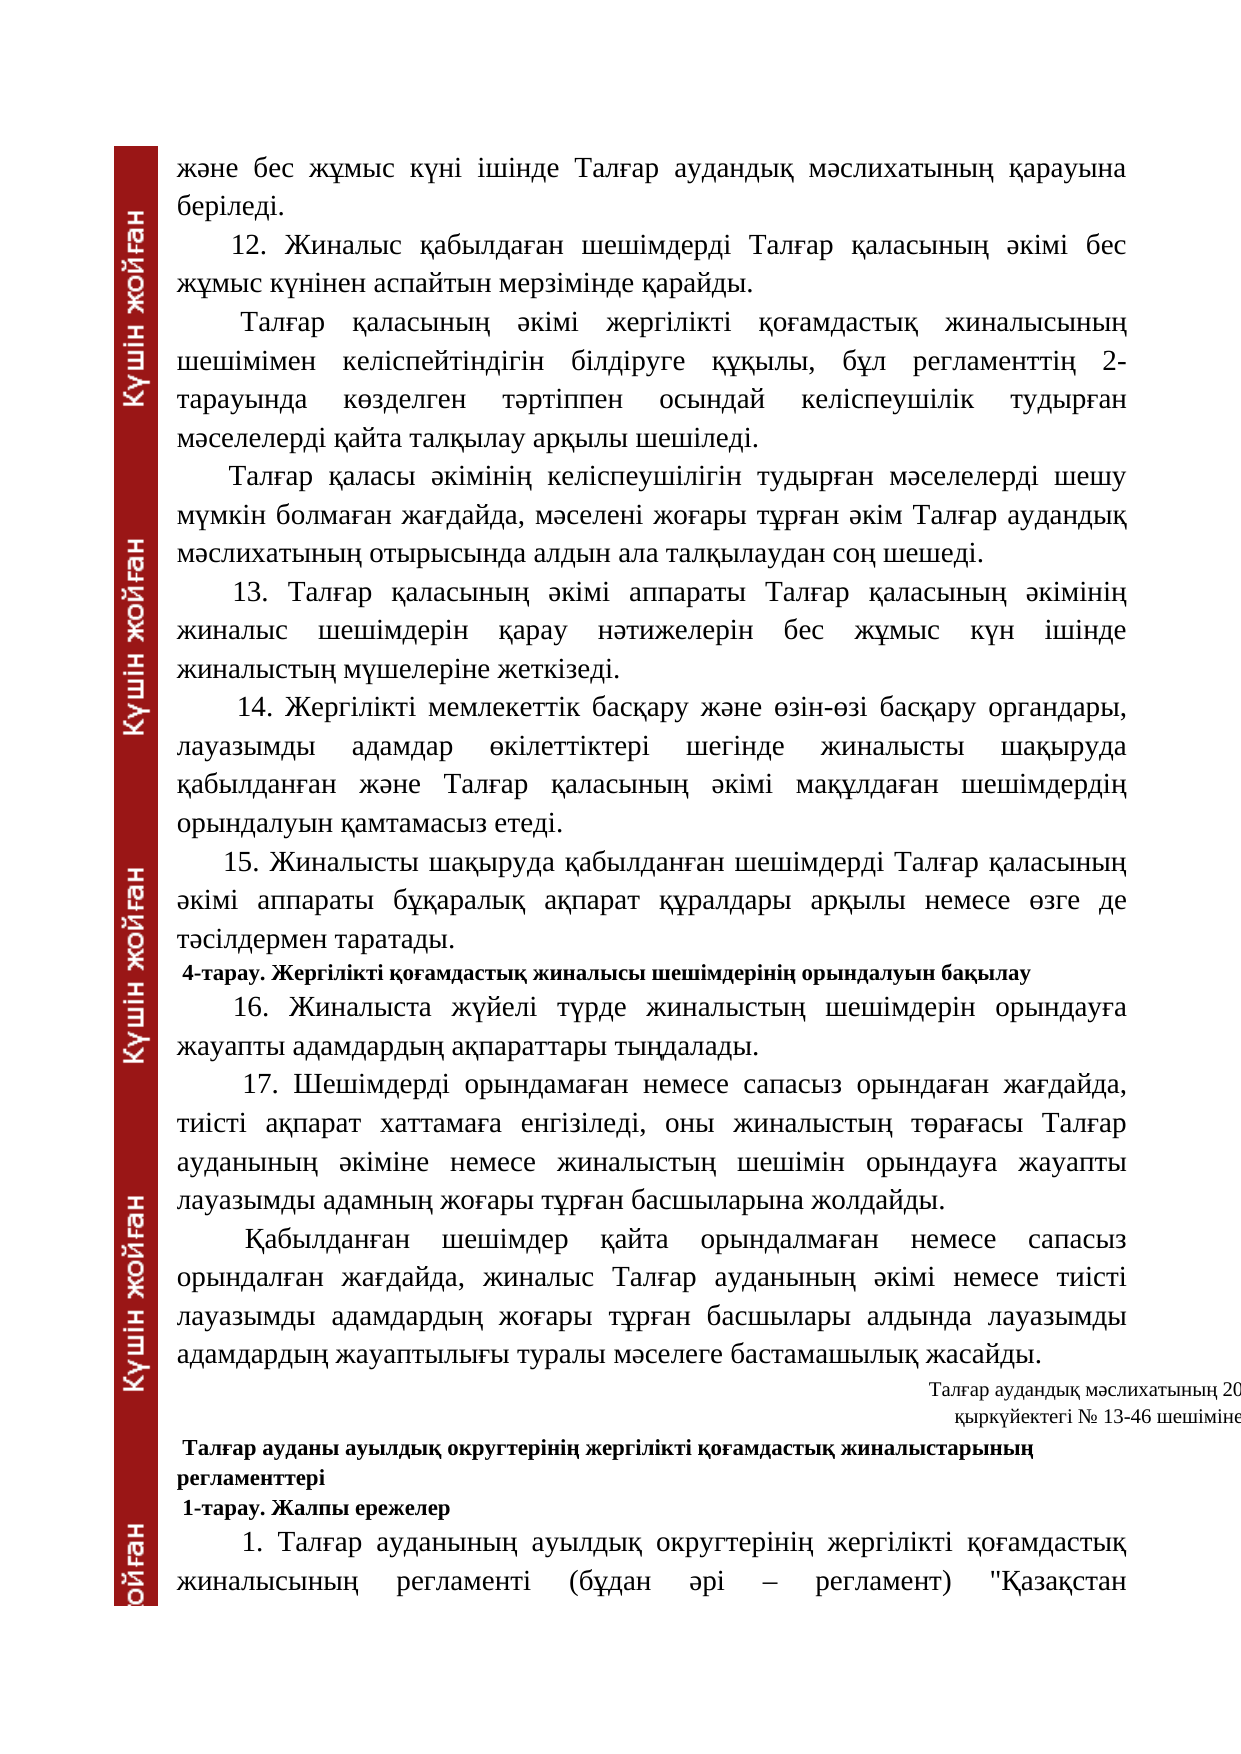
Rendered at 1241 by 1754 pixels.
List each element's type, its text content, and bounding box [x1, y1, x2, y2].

picture [114, 839, 158, 844]
picture [114, 1520, 158, 1524]
picture [114, 684, 158, 689]
text Қабылданған шешімдер қайта орындалмаған немесе сапасыз орындалған жағдайда, жиналыс Талғар ауданының әкімі немесе тиісті лауазымды адамдардың жоғары тұрған басшылары алдында лауазымды адамдардың жауаптылығы туралы мәселеге бастамашылық жасайды. [112, 1221, 1128, 1370]
text Талғар қаласының әкімі жергілікті қоғамдастық жиналысының шешімімен келіспейтіндігін білдіруге құқылы, бұл регламенттің 2-тарауында көзделген тәртіппен осындай келіспеушілік тудырған мәселелерді қайта талқылау арқылы шешіледі. [112, 304, 1128, 453]
text Талғар қаласы әкімінің келіспеушілігін тудырған мәселелерді шешу мүмкін болмаған жағдайда, мәселені жоғары тұрған әкім Талғар аудандық мәслихатының отырысында алдын ала талқылаудан соң шешеді. [112, 458, 1128, 569]
text 1-тарау. Жалпы ережелер [112, 1494, 1128, 1520]
text Талғар ауданы ауылдық округтерінің жергілікті қоғамдастық жиналыстарының регламенттері [112, 1434, 1128, 1490]
picture [114, 1216, 158, 1221]
table_header Талғар аудандық мәслихатының 2021 жылғы "30" қыркүйектегі № 13-46 шешіміне 2-қосымша [912, 1375, 1240, 1434]
text 16. Жиналыста жүйелі түрде жиналыстың шешімдерін орындауға жауапты адамдардың ақпараттары тыңдалады. [112, 989, 1128, 1062]
text 12. Жиналыс қабылдаған шешімдерді Талғар қаласының әкімі бес жұмыс күнінен аспайтын мерзімінде қарайды. [112, 227, 1128, 299]
picture [114, 146, 158, 150]
picture [114, 1062, 158, 1067]
text 17. Шешімдерді орындамаған немесе сапасыз орындаған жағдайда, тиісті ақпарат хаттамаға енгізіледі, оны жиналыстың төрағасы Талғар ауданының әкіміне немесе жиналыстың шешімін орындауға жауапты лауазымды адамның жоғары тұрған басшыларына жолдайды. [112, 1067, 1128, 1216]
text 15. Жиналысты шақыруда қабылданған шешімдерді Талғар қаласының әкімі аппараты бұқаралық ақпарат құралдары арқылы немесе өзге де тәсілдермен таратады. [112, 844, 1128, 954]
picture [114, 453, 158, 458]
picture [114, 1490, 158, 1494]
picture [114, 1596, 158, 1606]
table_header [101, 1375, 912, 1434]
picture [114, 299, 158, 304]
text 13. Талғар қаласының әкімі аппараты Талғар қаласының әкімінің жиналыс шешімдерін қарау нәтижелерін бес жұмыс күн ішінде жиналыстың мүшелеріне жеткізеді. [112, 574, 1128, 684]
text 14. Жергілікті мемлекеттік басқару және өзін-өзі басқару органдары, лауазымды адамдар өкілеттіктері шегінде жиналысты шақыруда қабылданған және Талғар қаласының әкімі мақұлдаған шешімдердің орындалуын қамтамасыз етеді. [112, 689, 1128, 839]
text 4-тарау. Жергілікті қоғамдастық жиналысы шешімдерінің орындалуын бақылау [112, 959, 1128, 986]
picture [114, 222, 158, 227]
picture [114, 569, 158, 574]
picture [114, 1370, 158, 1375]
picture [114, 954, 158, 959]
